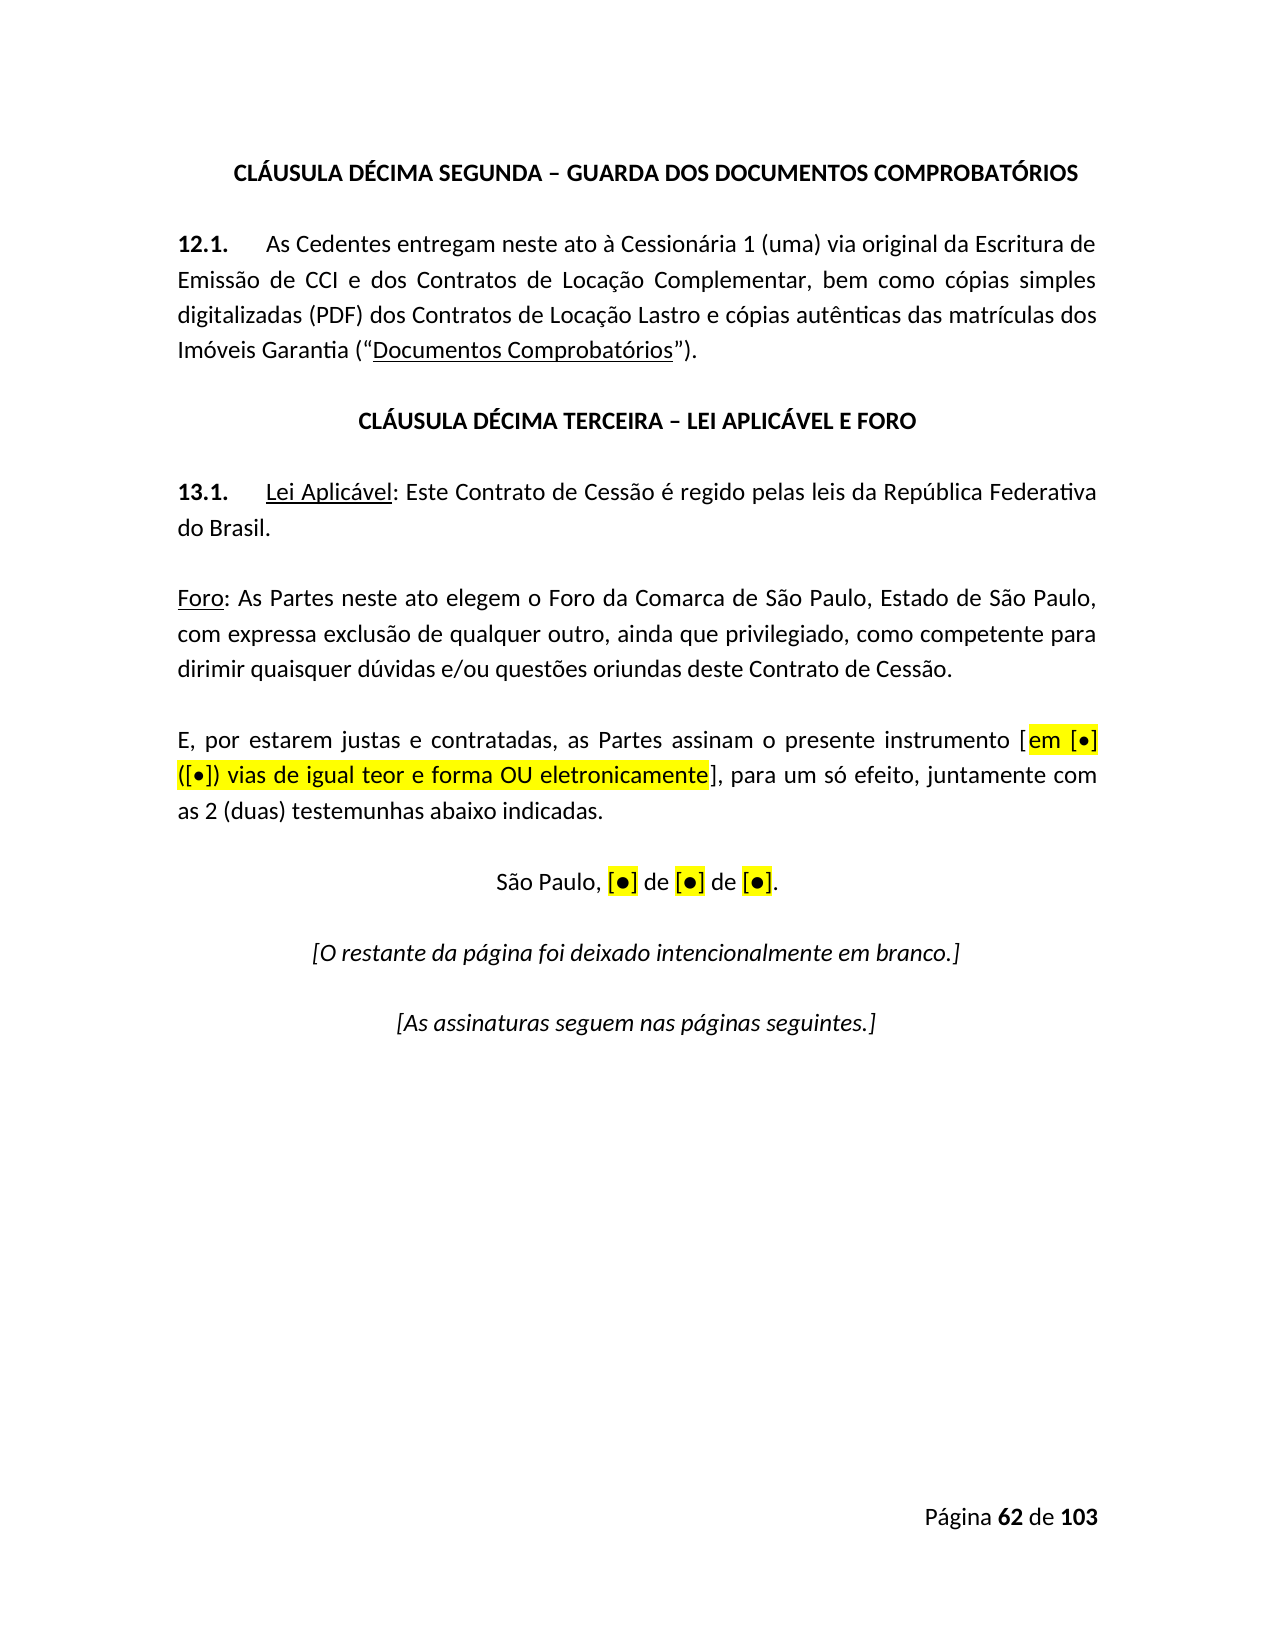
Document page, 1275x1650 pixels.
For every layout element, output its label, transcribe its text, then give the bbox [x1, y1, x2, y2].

list Lei Aplicável: Este Contrato de Cessão é regido pelas leis da República Federativa do Brasil. [177, 472, 1098, 543]
list As Cedentes entregam neste ato à Cessionária 1 (uma) via original da Escritura de Emissão de CCI e dos Contratos de Locação Complementar, bem como cópias simples digitalizadas (PDF) dos Contratos de Locação Lastro e cópias autênticas das matrículas dos Imóveis Garantia (“Documentos Comprobatórios”). [177, 224, 1098, 366]
text CLÁUSULA DÉCIMA TERCEIRA – LEI APLICÁVEL E FORO [177, 401, 1098, 437]
list São Paulo, [●] de [●] de [●]. [177, 862, 1098, 897]
list [O restante da página foi deixado intencionalmente em branco.] [177, 933, 1098, 968]
text CLÁUSULA DÉCIMA SEGUNDA – GUARDA DOS DOCUMENTOS COMPROBATÓRIOS [214, 153, 1098, 189]
text E, por estarem justas e contratadas, as Partes assinam o presente instrumento [em [•] ([•]) vias de igual teor e forma OU eletronicamente], para um só efeito, juntamente com as 2 (duas) testemunhas abaixo indicadas. [177, 720, 1098, 826]
text [As assinaturas seguem nas páginas seguintes.] [177, 1003, 1098, 1039]
text Foro: As Partes neste ato elegem o Foro da Comarca de São Paulo, Estado de São Paulo, com expressa exclusão de qualquer outro, ainda que privilegiado, como competente para dirimir quaisquer dúvidas e/ou questões oriundas deste Contrato de Cessão. [177, 578, 1098, 685]
